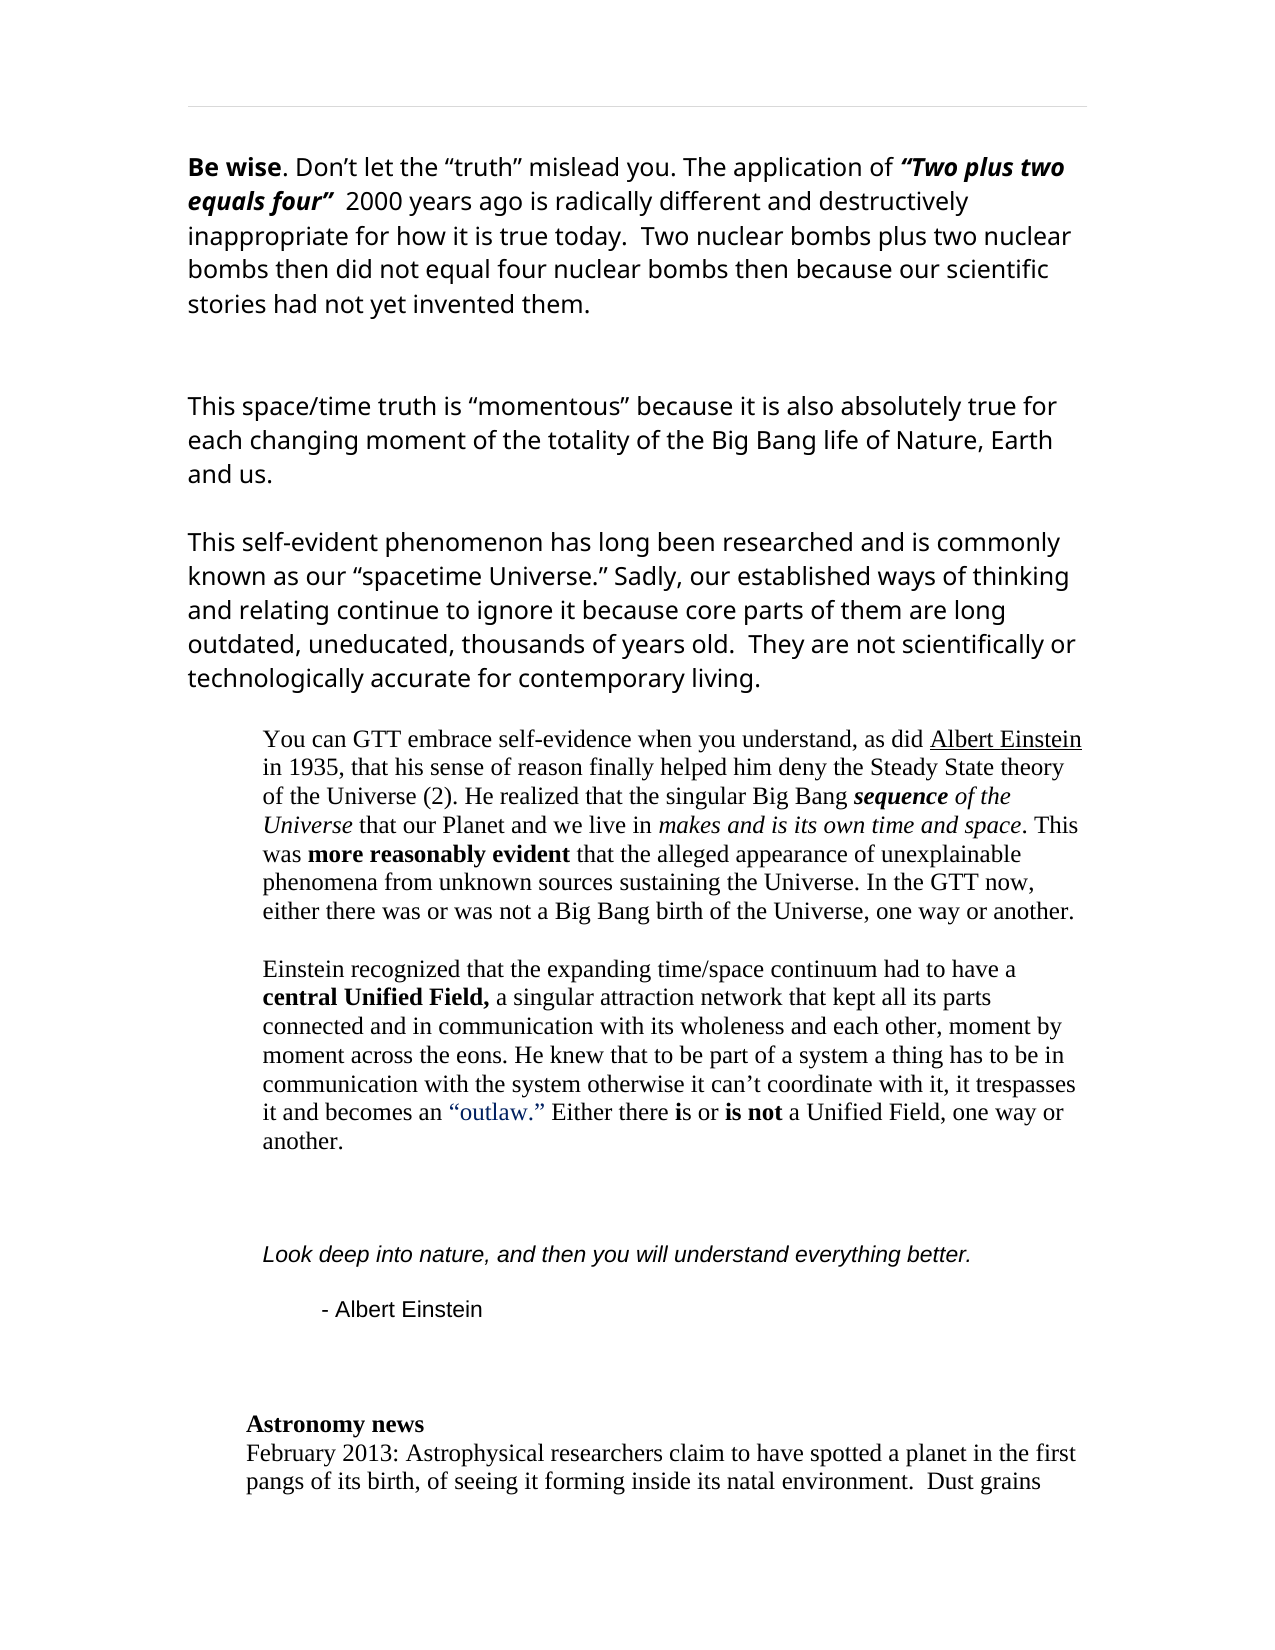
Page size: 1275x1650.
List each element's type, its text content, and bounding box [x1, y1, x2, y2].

text Einstein recognized that the expanding time/space continuum had to have a central Unified Field, a singular attraction network that kept all its parts connected and in communication with its wholeness and each other, moment by moment across the eons. He knew that to be part of a system a thing has to be in communication with the system otherwise it can’t coordinate with it, it trespasses it and becomes an “outlaw.” Either there is or is not a Unified Field, one way or another. [262, 954, 1087, 1155]
text - Albert Einstein [187, 1296, 1087, 1351]
text Astronomy news [246, 1409, 1087, 1438]
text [246, 1438, 1087, 1495]
text You can GTT embrace self-evidence when you understand, as did Albert Einstein in 1935, that his sense of reason finally helped him deny the Steady State theory of the Universe (2). He realized that the singular Big Bang sequence of the Universe that our Planet and we live in makes and is its own time and space. This was more reasonably evident that the alleged appearance of unexplainable phenomena from unknown sources sustaining the Universe. In the GTT now, either there was or was not a Big Bang birth of the Universe, one way or another. [262, 724, 1087, 925]
text Look deep into nature, and then you will understand everything better. [262, 1241, 1087, 1268]
text This self-evident phenomenon has long been researched and is commonly known as our “spacetime Universe.” Sadly, our established ways of thinking and relating continue to ignore it because core parts of them are long outdated, uneducated, thousands of years old. They are not scientifically or technologically accurate for contemporary living. [187, 525, 1087, 695]
text This space/time truth is “momentous” because it is also absolutely true for each changing moment of the totality of the Big Bang life of Nature, Earth and us. [187, 388, 1087, 491]
text Be wise. Don’t let the “truth” mislead you. The application of “Two plus two equals four” 2000 years ago is radically different and destructively inappropriate for how it is true today. Two nuclear bombs plus two nuclear bombs then did not equal four nuclear bombs then because our scientific stories had not yet invented them. [187, 150, 1087, 320]
